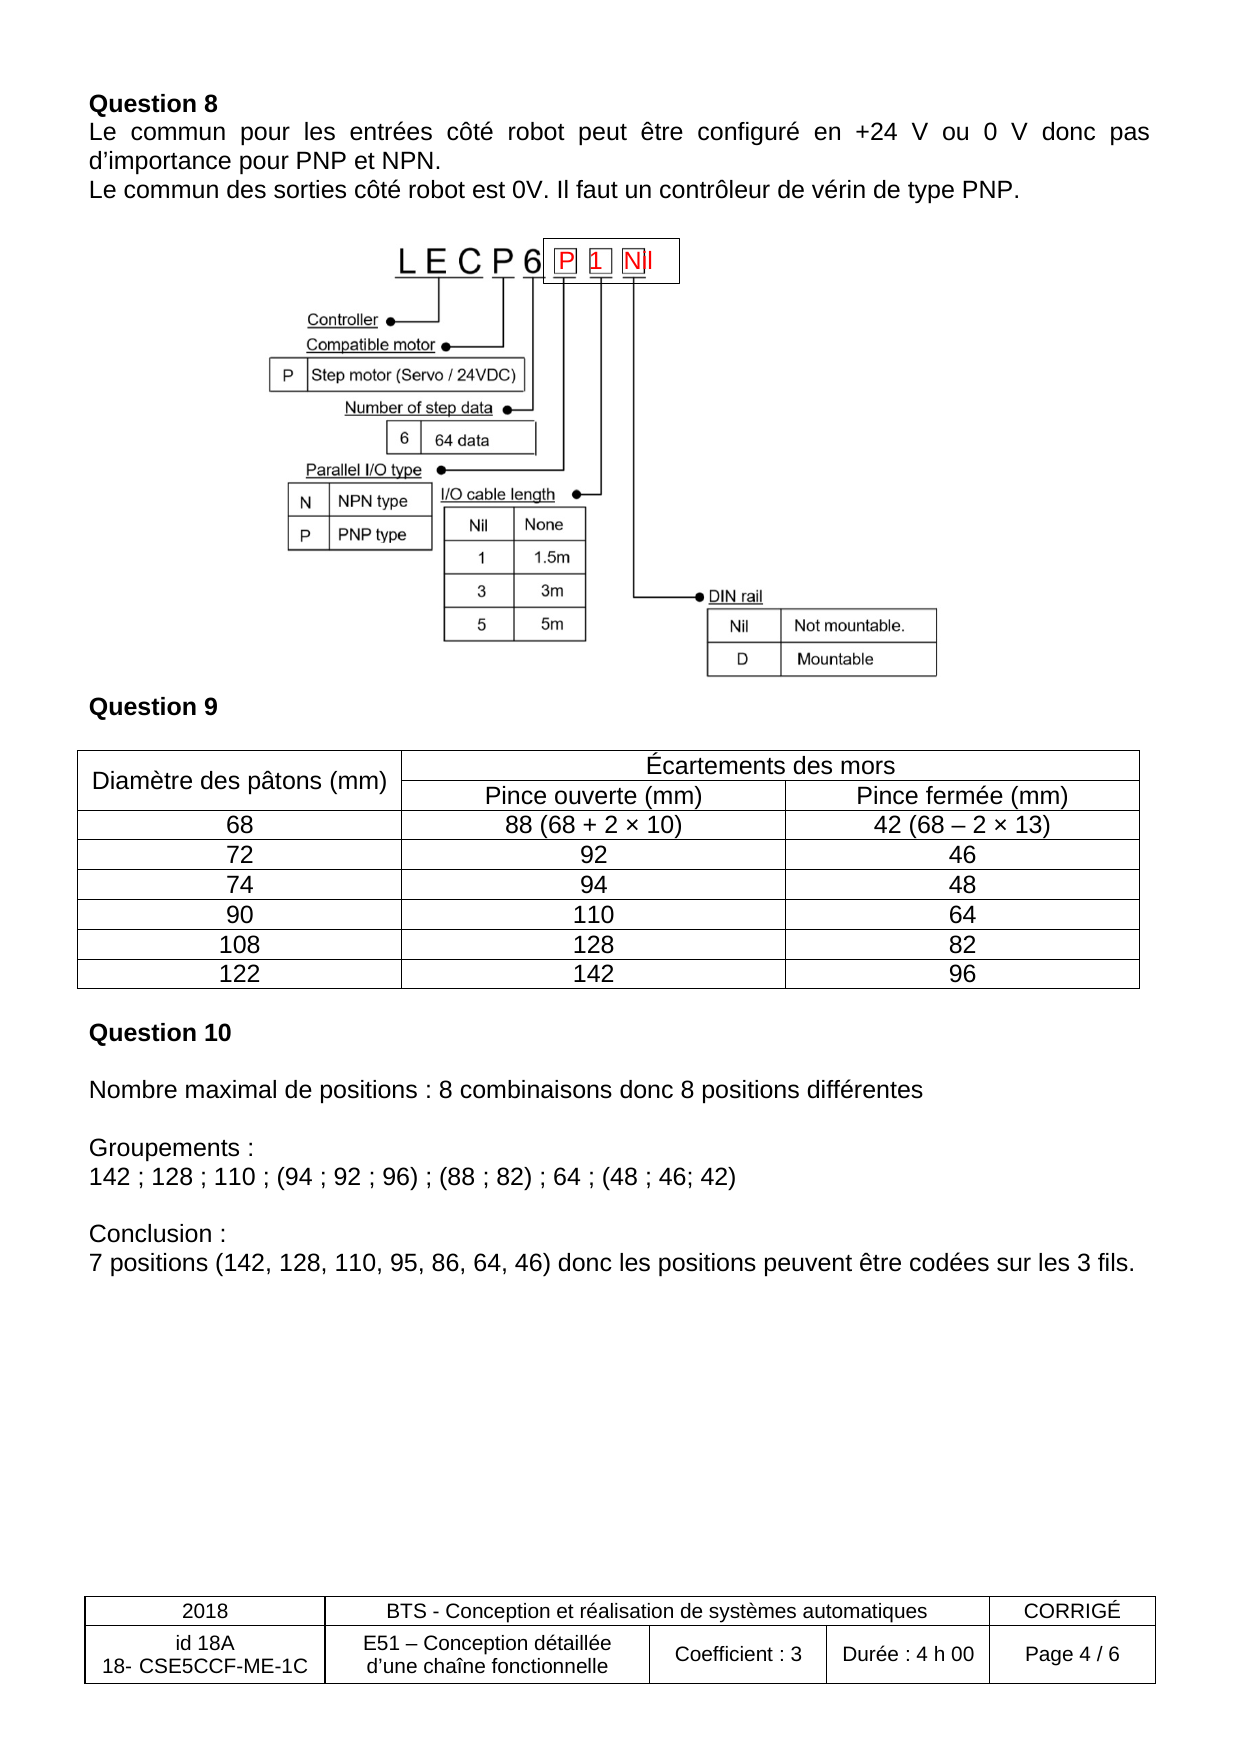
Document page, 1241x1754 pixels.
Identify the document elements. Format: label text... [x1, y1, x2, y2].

text Question 9 [89, 692, 1152, 721]
table_header Écartements des mors [402, 751, 1139, 780]
text Question 10 [89, 1018, 1152, 1047]
table_cell 110 [402, 900, 785, 929]
table_cell 142 [402, 960, 785, 988]
table_cell 82 [786, 930, 1139, 958]
table_cell Pince ouverte (mm) [402, 781, 785, 809]
table_cell Pince fermée (mm) [786, 781, 1139, 809]
table_cell 122 [78, 960, 401, 988]
table_cell 128 [402, 930, 785, 958]
table_cell 94 [402, 870, 785, 899]
text Groupements : [89, 1133, 1152, 1162]
table_cell 96 [786, 960, 1139, 988]
text Question 8 [89, 89, 1152, 117]
text Le commun pour les entrées côté robot peut être configuré en +24 V ou 0 V donc pas d’importance pour PNP et NPN. [89, 117, 1152, 175]
text Conclusion : [89, 1219, 1152, 1248]
table_cell 64 [786, 900, 1139, 929]
picture [259, 238, 954, 684]
table_cell 48 [786, 870, 1139, 899]
picture [544, 239, 679, 283]
table_cell 90 [78, 900, 401, 929]
table_cell 42 (68 – 2 × 13) [786, 811, 1139, 839]
table_header Diamètre des pâtons (mm) [78, 751, 401, 809]
text 7 positions (142, 128, 110, 95, 86, 64, 46) donc les positions peuvent être codées sur les 3 fils. [89, 1248, 1152, 1277]
text 142 ; 128 ; 110 ; (94 ; 92 ; 96) ; (88 ; 82) ; 64 ; (48 ; 46; 42) [89, 1162, 1152, 1191]
text Le commun des sorties côté robot est 0V. Il faut un contrôleur de vérin de type PNP. [89, 175, 1152, 204]
table_cell 46 [786, 840, 1139, 869]
table_cell 68 [78, 811, 401, 839]
text Nombre maximal de positions : 8 combinaisons donc 8 positions différentes [89, 1076, 1152, 1104]
table_cell 72 [78, 840, 401, 869]
table_cell 92 [402, 840, 785, 869]
table_cell 74 [78, 870, 401, 899]
table_cell 108 [78, 930, 401, 958]
table_cell 88 (68 + 2 × 10) [402, 811, 785, 839]
